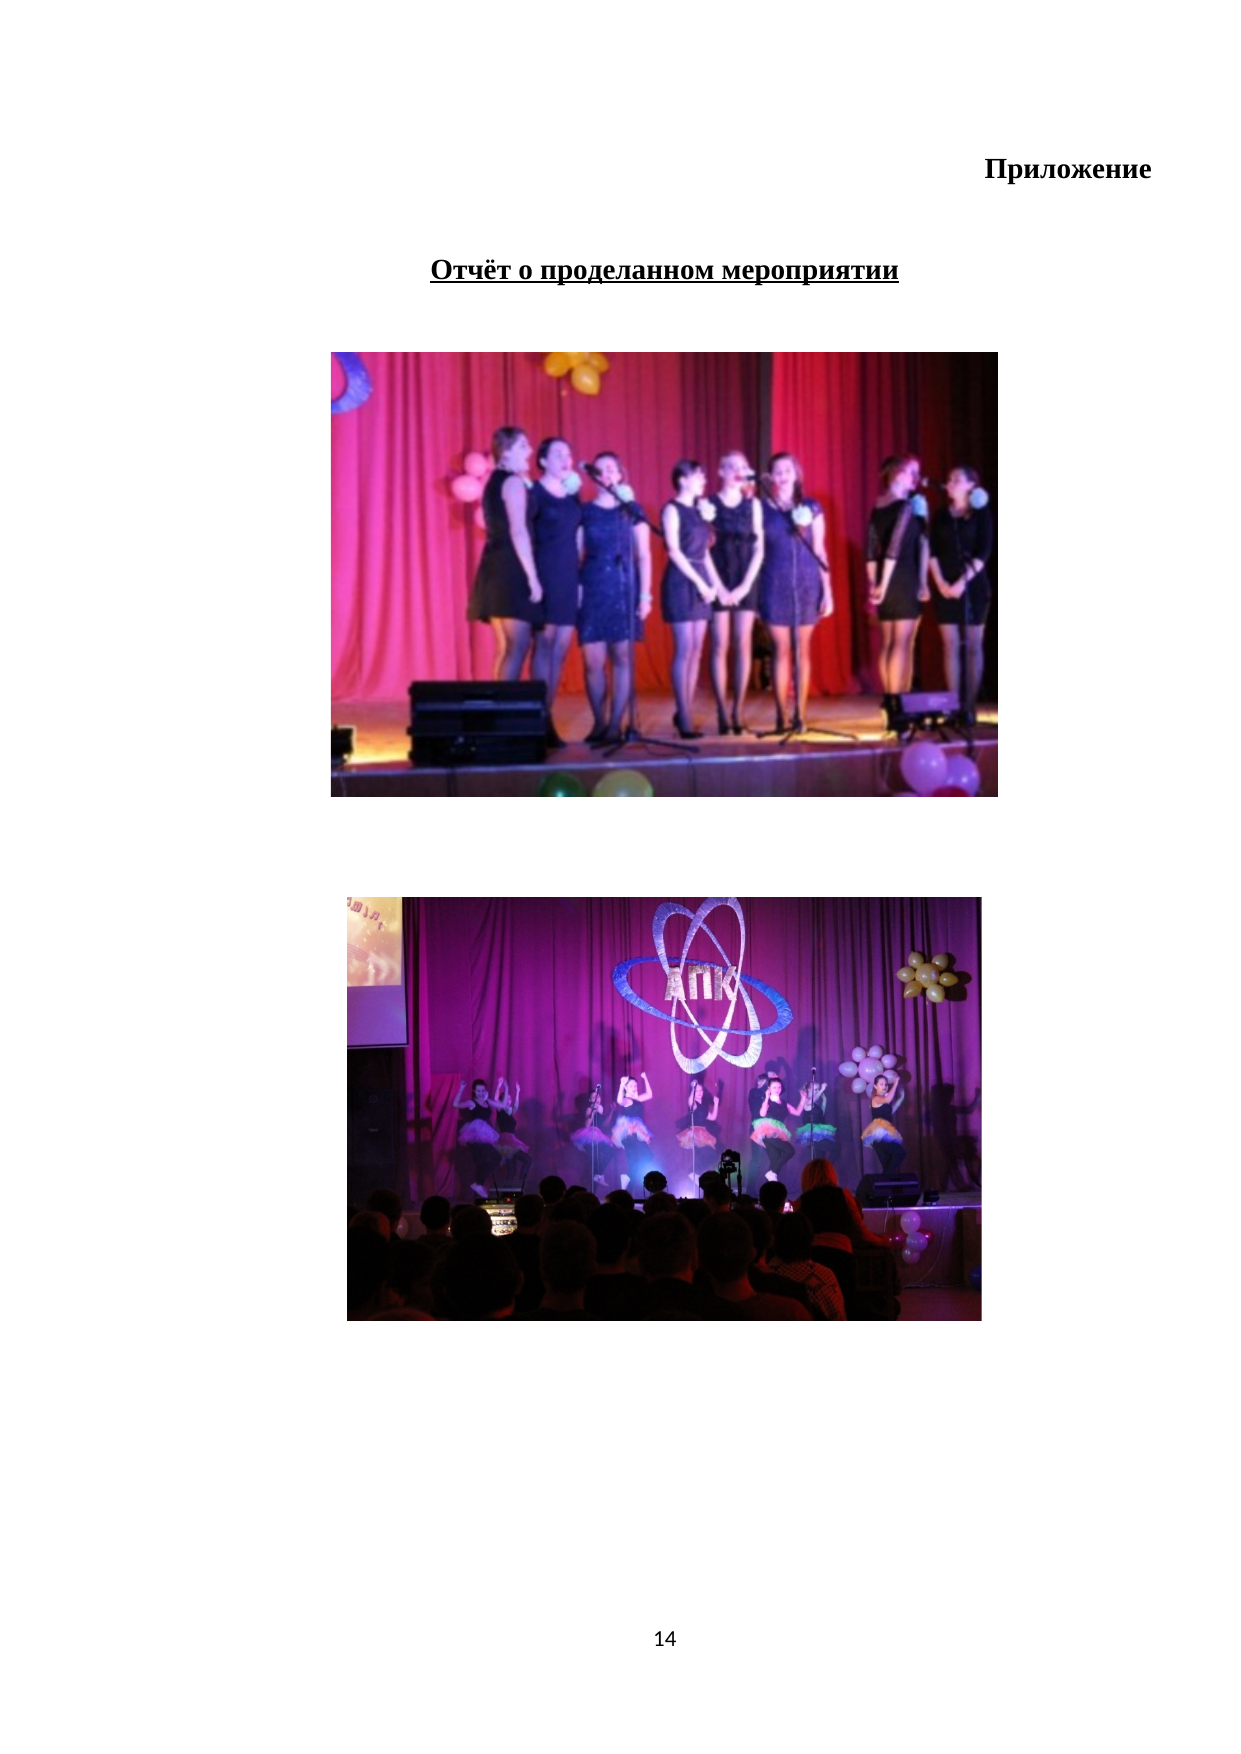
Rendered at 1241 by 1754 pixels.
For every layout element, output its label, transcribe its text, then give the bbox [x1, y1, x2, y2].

text Приложение [177, 152, 1152, 185]
picture [330, 352, 998, 797]
text Отчёт о проделанном мероприятии [177, 252, 1152, 286]
picture [347, 897, 982, 1321]
